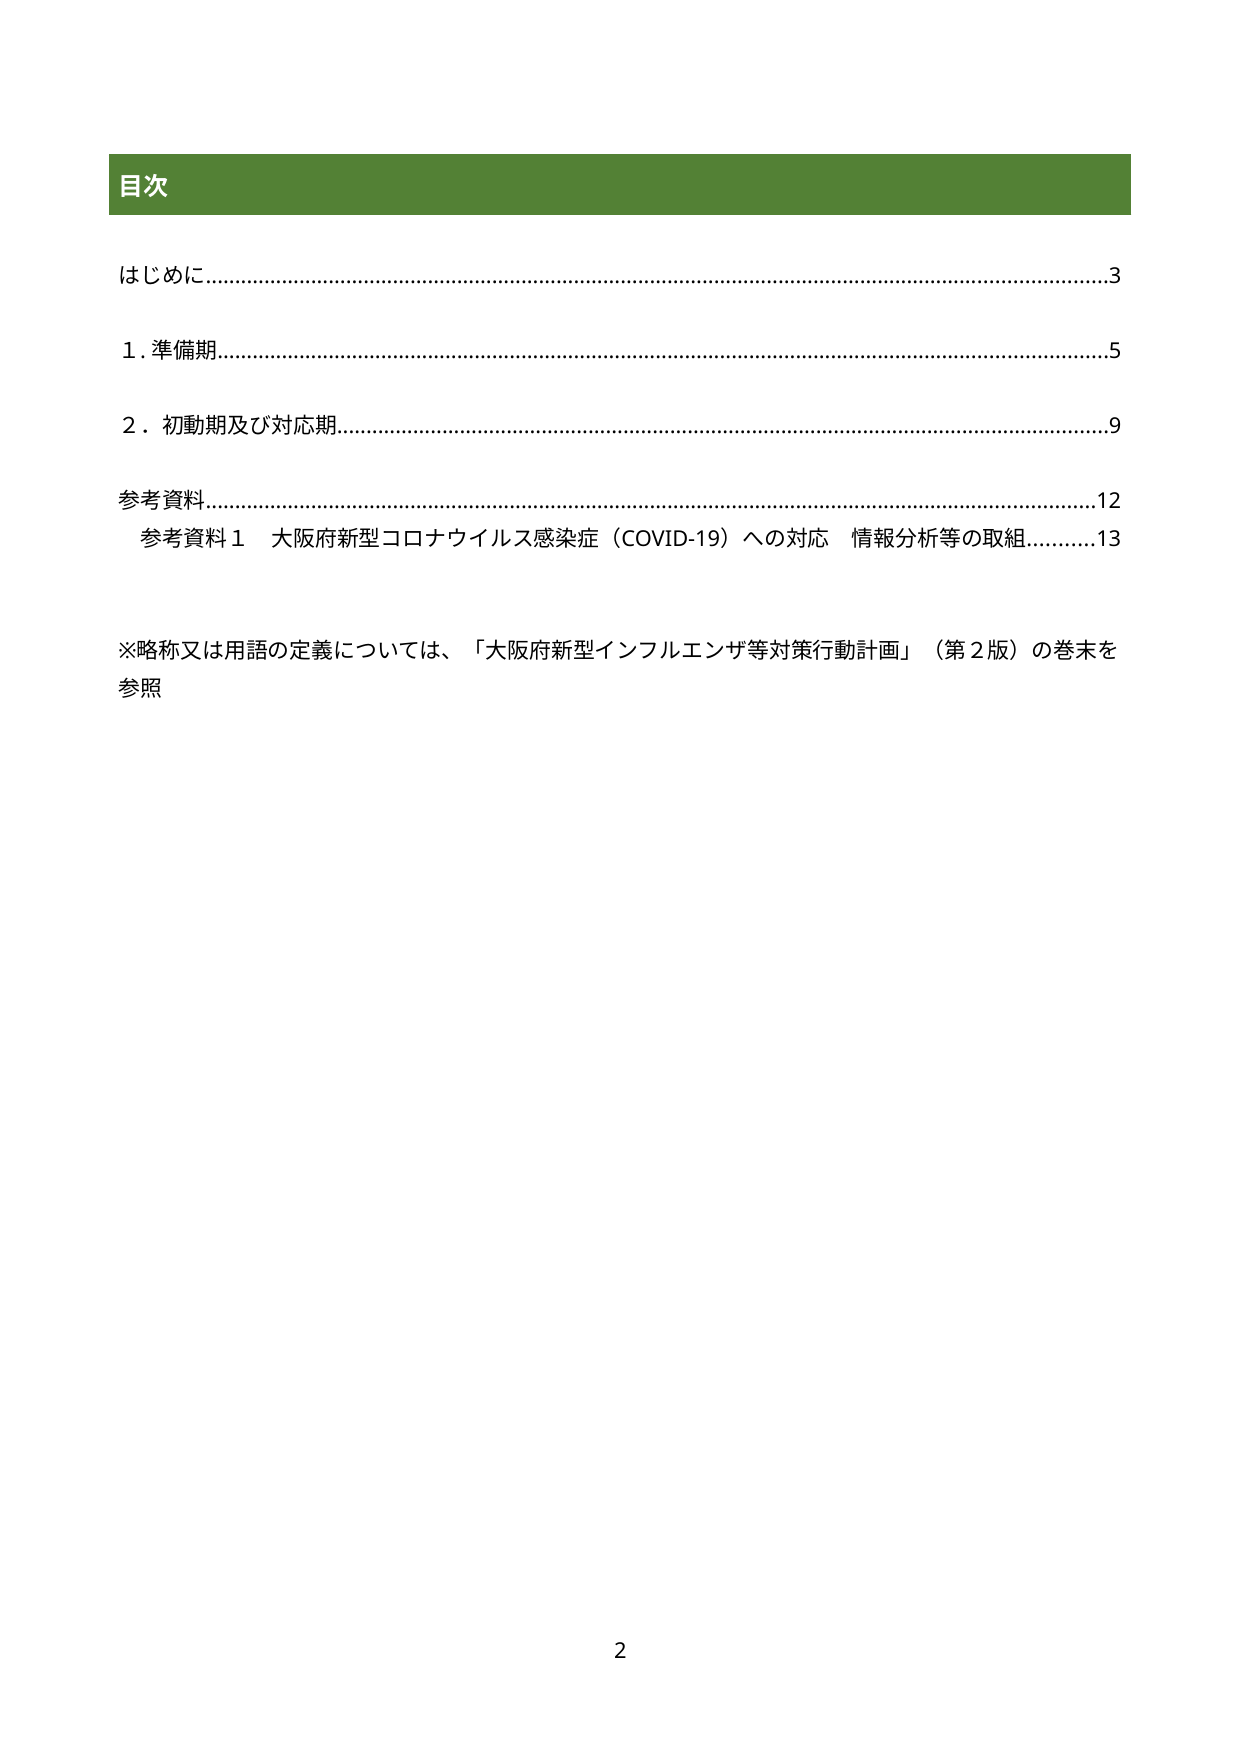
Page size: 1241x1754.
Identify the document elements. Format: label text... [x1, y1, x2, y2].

text ※略称又は用語の定義については、「大阪府新型インフルエンザ等対策行動計画」（第２版）の巻末を参照 [118, 630, 1122, 705]
